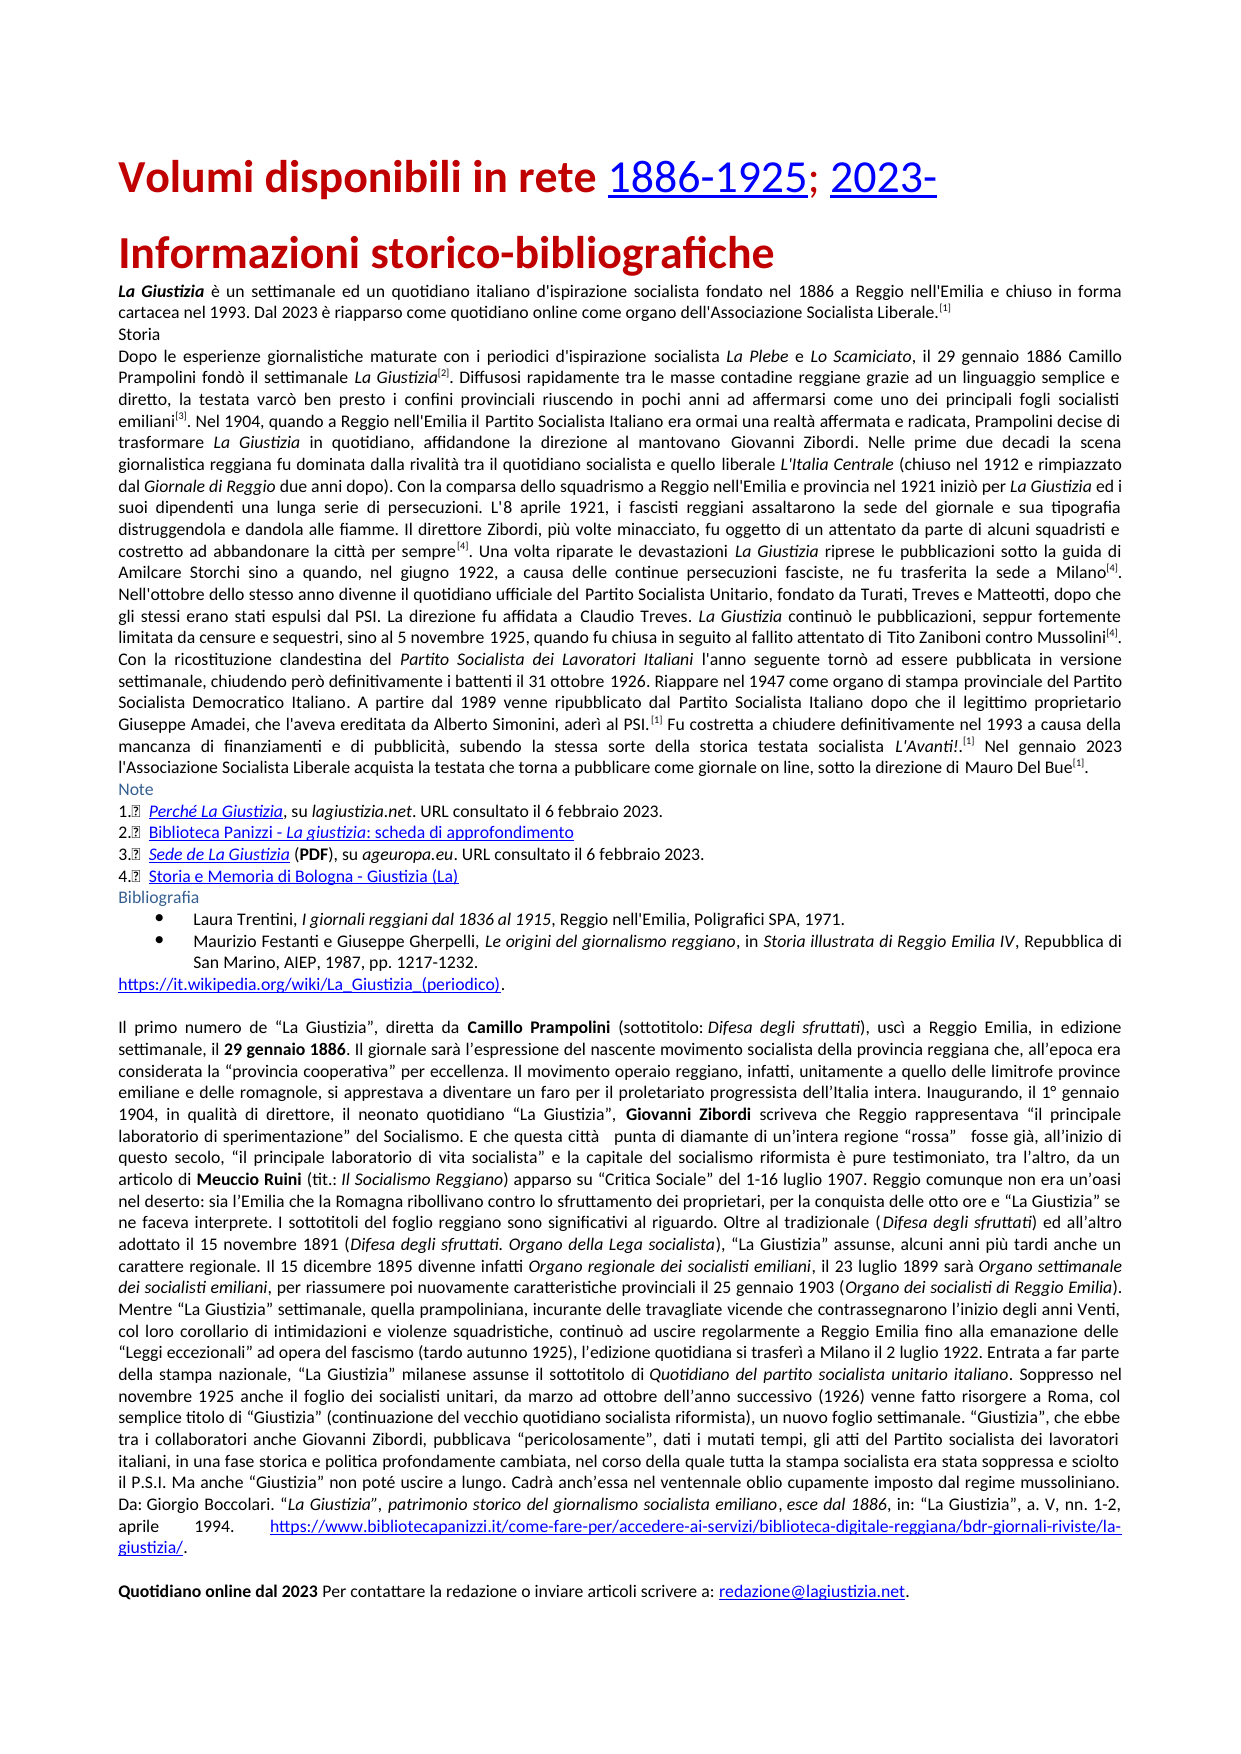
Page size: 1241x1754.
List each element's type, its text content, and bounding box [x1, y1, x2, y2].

subtitle Bibliografia [118, 886, 1122, 908]
text Quotidiano online dal 2023 Per contattare la redazione o inviare articoli scrivere a: redazione@lagiustizia.net. [118, 1580, 1122, 1602]
text Il primo numero de “La Giustizia”, diretta da Camillo Prampolini (sottotitolo: Difesa degli sfruttati), uscì a Reggio Emilia, in edizione settimanale, il 29 gennaio 1886. Il giornale sarà l’espressione del nascente movimento socialista della provincia reggiana che, all’epoca era considerata la “provincia cooperativa” per eccellenza. Il movimento operaio reggiano, infatti, unitamente a quello delle limitrofe province emiliane e delle romagnole, si apprestava a diventare un faro per il proletariato progressista dell’Italia intera. Inaugurando, il 1° gennaio 1904, in qualità di direttore, il neonato quotidiano “La Giustizia”, Giovanni Zibordi scriveva che Reggio rappresentava “il principale laboratorio di sperimentazione” del Socialismo. E che questa città punta di diamante di un’intera regione “rossa” fosse già, all’inizio di questo secolo, “il principale laboratorio di vita socialista” e la capitale del socialismo riformista è pure testimoniato, tra l’altro, da un articolo di Meuccio Ruini (tit.: Il Socialismo Reggiano) apparso su “Critica Sociale” del 1-16 luglio 1907. Reggio comunque non era un’oasi nel deserto: sia l’Emilia che la Romagna ribollivano contro lo sfruttamento dei proprietari, per la conquista delle otto ore e “La Giustizia” se ne faceva interprete. I sottotitoli del foglio reggiano sono significativi al riguardo. Oltre al tradizionale (Difesa degli sfruttati) ed all’altro adottato il 15 novembre 1891 (Difesa degli sfruttati. Organo della Lega socialista), “La Giustizia” assunse, alcuni anni più tardi anche un carattere regionale. Il 15 dicembre 1895 divenne infatti Organo regionale dei socialisti emiliani, il 23 luglio 1899 sarà Organo settimanale dei socialisti emiliani, per riassumere poi nuovamente caratteristiche provinciali il 25 gennaio 1903 (Organo dei socialisti di Reggio Emilia). Mentre “La Giustizia” settimanale, quella prampoliniana, incurante delle travagliate vicende che contrassegnarono l’inizio degli anni Venti, col loro corollario di intimidazioni e violenze squadristiche, continuò ad uscire regolarmente a Reggio Emilia fino alla emanazione delle “Leggi eccezionali” ad opera del fascismo (tardo autunno 1925), l’edizione quotidiana si trasferì a Milano il 2 luglio 1922. Entrata a far parte della stampa nazionale, “La Giustizia” milanese assunse il sottotitolo di Quotidiano del partito socialista unitario italiano. Soppresso nel novembre 1925 anche il foglio dei socialisti unitari, da marzo ad ottobre dell’anno successivo (1926) venne fatto risorgere a Roma, col semplice titolo di “Giustizia” (continuazione del vecchio quotidiano socialista riformista), un nuovo foglio settimanale. “Giustizia”, che ebbe tra i collaboratori anche Giovanni Zibordi, pubblicava “pericolosamente”, dati i mutati tempi, gli atti del Partito socialista dei lavoratori italiani, in una fase storica e politica profondamente cambiata, nel corso della quale tutta la stampa socialista era stata soppressa e sciolto il P.S.I. Ma anche “Giustizia” non poté uscire a lungo. Cadrà anch’essa nel ventennale oblio cupamente imposto dal regime mussoliniano. Da: Giorgio Boccolari. “La Giustizia”, patrimonio storico del giornalismo socialista emiliano, esce dal 1886, in: “La Giustizia”, a. V, nn. 1-2, aprile 1994. https://www.bibliotecapanizzi.it/come-fare-per/accedere-ai-servizi/biblioteca-digitale-reggiana/bdr-giornali-riviste/la-giustizia/. [118, 1017, 1122, 1558]
subtitle Note [118, 778, 1122, 800]
text 1. Perché La Giustizia, su lagiustizia.net. URL consultato il 6 febbraio 2023. [118, 800, 1122, 821]
text La Giustizia è un settimanale ed un quotidiano italiano d'ispirazione socialista fondato nel 1886 a Reggio nell'Emilia e chiuso in forma cartacea nel 1993. Dal 2023 è riapparso come quotidiano online come organo dell'Associazione Socialista Liberale.[1] [118, 280, 1122, 323]
list Laura Trentini, I giornali reggiani dal 1836 al 1915, Reggio nell'Emilia, Poligrafici SPA, 1971. [156, 908, 1122, 930]
text 2. Biblioteca Panizzi - La giustizia: scheda di approfondimento [118, 821, 1122, 843]
text 3. Sede de La Giustizia (PDF), su ageuropa.eu. URL consultato il 6 febbraio 2023. [118, 843, 1122, 865]
text 4. Storia e Memoria di Bologna - Giustizia (La) [118, 865, 1122, 886]
text Informazioni storico-bibliografiche [118, 224, 1122, 280]
list Maurizio Festanti e Giuseppe Gherpelli, Le origini del giornalismo reggiano, in Storia illustrata di Reggio Emilia IV, Repubblica di San Marino, AIEP, 1987, pp. 1217-1232. [156, 930, 1122, 973]
text Dopo le esperienze giornalistiche maturate con i periodici d'ispirazione socialista La Plebe e Lo Scamiciato, il 29 gennaio 1886 Camillo Prampolini fondò il settimanale La Giustizia[2]. Diffusosi rapidamente tra le masse contadine reggiane grazie ad un linguaggio semplice e diretto, la testata varcò ben presto i confini provinciali riuscendo in pochi anni ad affermarsi come uno dei principali fogli socialisti emiliani[3]. Nel 1904, quando a Reggio nell'Emilia il Partito Socialista Italiano era ormai una realtà affermata e radicata, Prampolini decise di trasformare La Giustizia in quotidiano, affidandone la direzione al mantovano Giovanni Zibordi. Nelle prime due decadi la scena giornalistica reggiana fu dominata dalla rivalità tra il quotidiano socialista e quello liberale L'Italia Centrale (chiuso nel 1912 e rimpiazzato dal Giornale di Reggio due anni dopo). Con la comparsa dello squadrismo a Reggio nell'Emilia e provincia nel 1921 iniziò per La Giustizia ed i suoi dipendenti una lunga serie di persecuzioni. L'8 aprile 1921, i fascisti reggiani assaltarono la sede del giornale e sua tipografia distruggendola e dandola alle fiamme. Il direttore Zibordi, più volte minacciato, fu oggetto di un attentato da parte di alcuni squadristi e costretto ad abbandonare la città per sempre[4]. Una volta riparate le devastazioni La Giustizia riprese le pubblicazioni sotto la guida di Amilcare Storchi sino a quando, nel giugno 1922, a causa delle continue persecuzioni fasciste, ne fu trasferita la sede a Milano[4]. Nell'ottobre dello stesso anno divenne il quotidiano ufficiale del Partito Socialista Unitario, fondato da Turati, Treves e Matteotti, dopo che gli stessi erano stati espulsi dal PSI. La direzione fu affidata a Claudio Treves. La Giustizia continuò le pubblicazioni, seppur fortemente limitata da censure e sequestri, sino al 5 novembre 1925, quando fu chiusa in seguito al fallito attentato di Tito Zaniboni contro Mussolini[4]. Con la ricostituzione clandestina del Partito Socialista dei Lavoratori Italiani l'anno seguente tornò ad essere pubblicata in versione settimanale, chiudendo però definitivamente i battenti il 31 ottobre 1926. Riappare nel 1947 come organo di stampa provinciale del Partito Socialista Democratico Italiano. A partire dal 1989 venne ripubblicato dal Partito Socialista Italiano dopo che il legittimo proprietario Giuseppe Amadei, che l'aveva ereditata da Alberto Simonini, aderì al PSI.[1] Fu costretta a chiudere definitivamente nel 1993 a causa della mancanza di finanziamenti e di pubblicità, subendo la stessa sorte della storica testata socialista L'Avanti!.[1] Nel gennaio 2023 l'Associazione Socialista Liberale acquista la testata che torna a pubblicare come giornale on line, sotto la direzione di Mauro Del Bue[1]. [118, 345, 1122, 778]
text Volumi disponibili in rete 1886-1925; 2023- [118, 148, 1122, 203]
text https://it.wikipedia.org/wiki/La_Giustizia_(periodico). [118, 973, 1122, 995]
subtitle Storia [118, 323, 1122, 345]
